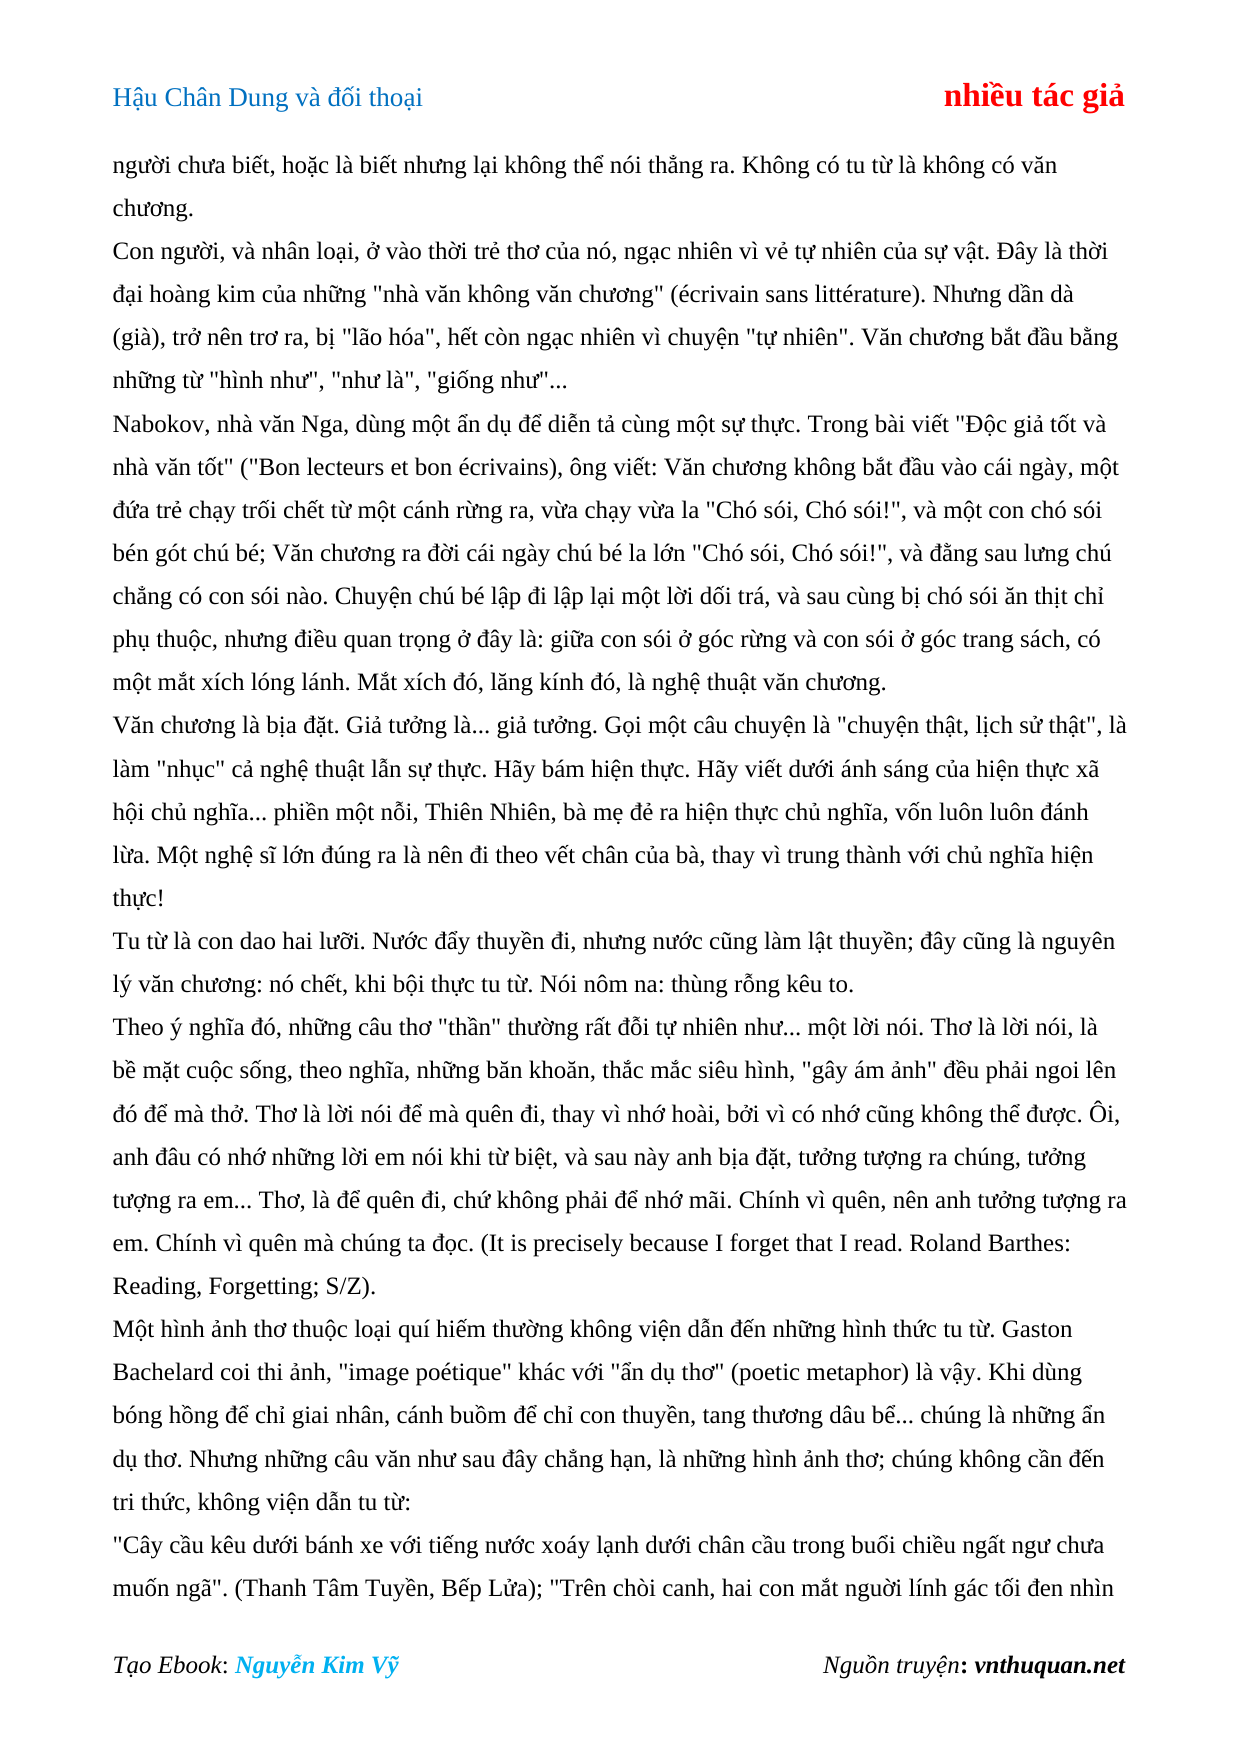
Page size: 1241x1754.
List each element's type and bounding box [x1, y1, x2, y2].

text [112, 150, 1128, 1602]
